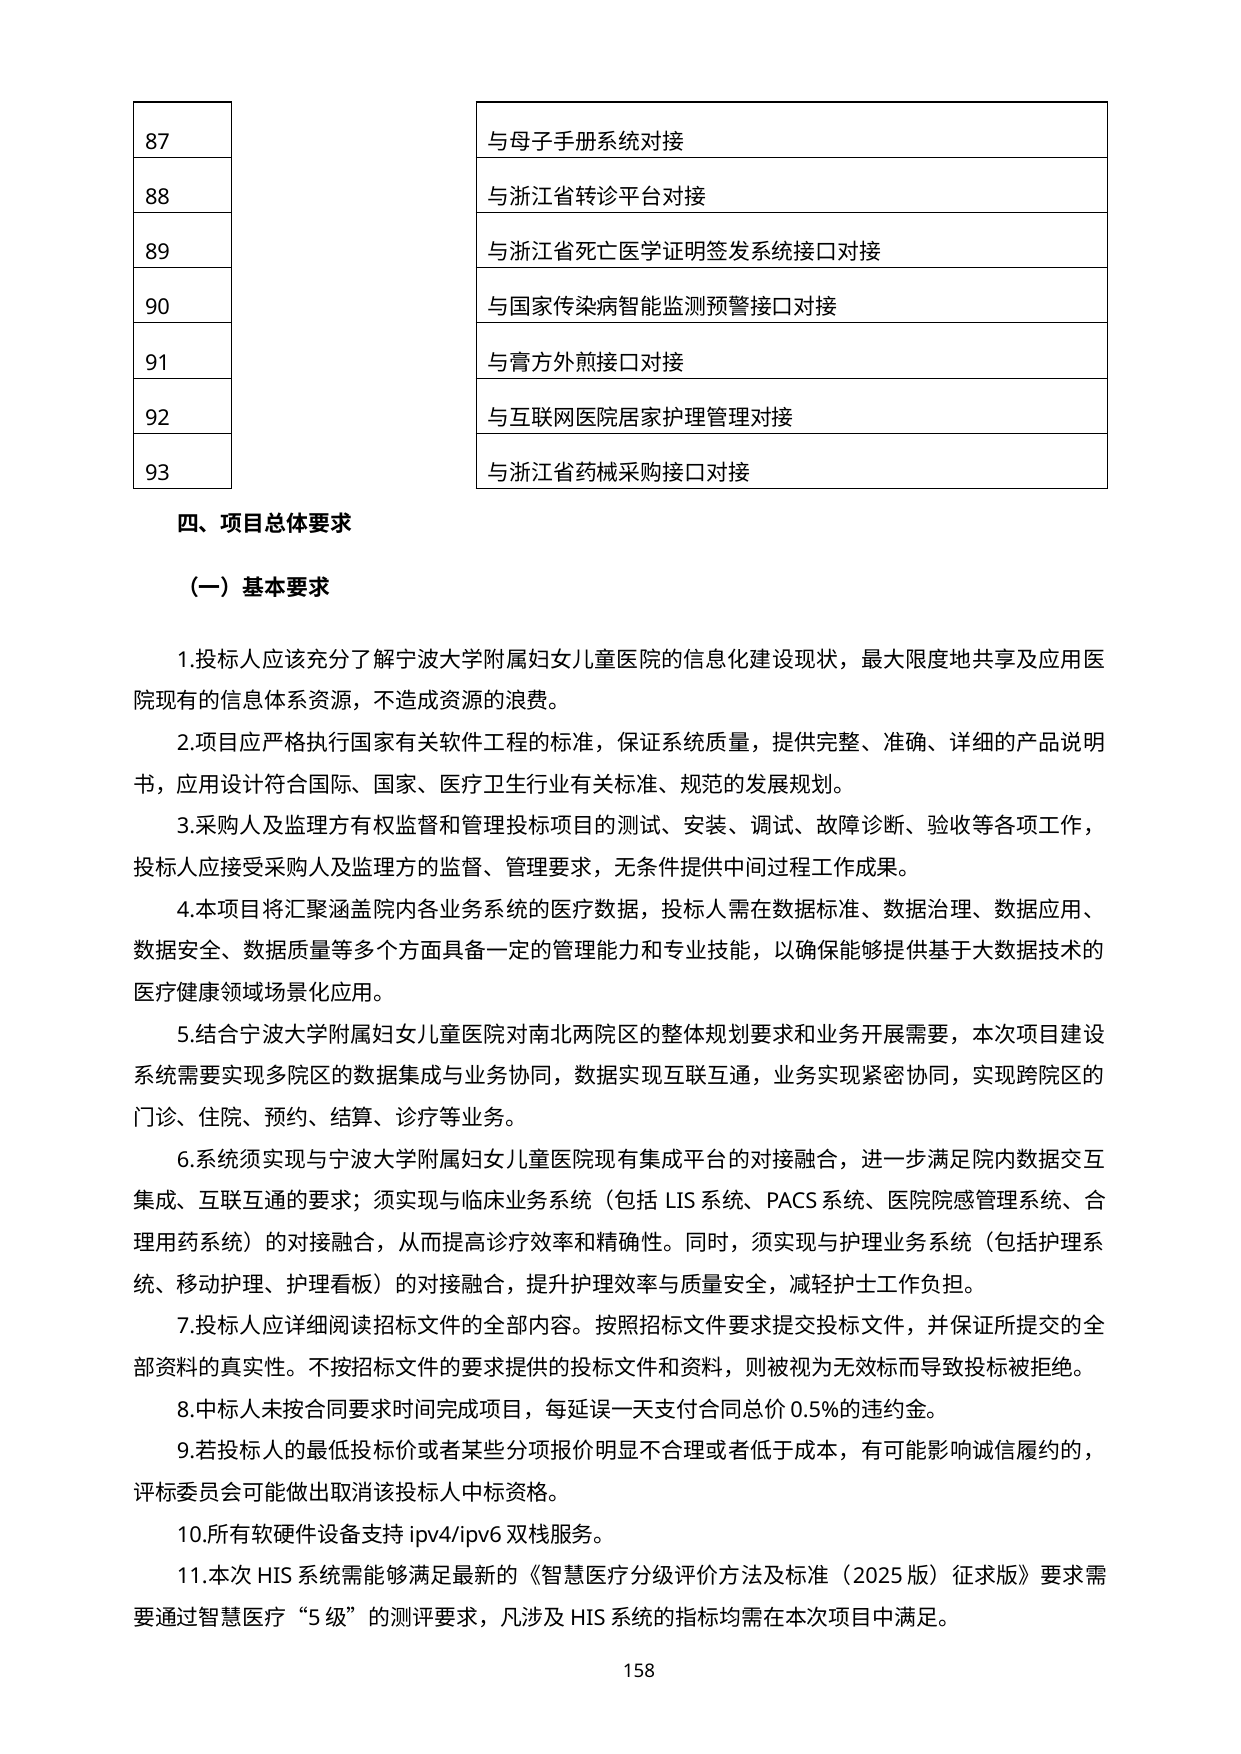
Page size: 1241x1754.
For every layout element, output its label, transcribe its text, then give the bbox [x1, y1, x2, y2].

text 9.若投标人的最低投标价或者某些分项报价明显不合理或者低于成本，有可能影响诚信履约的，评标委员会可能做出取消该投标人中标资格。 [133, 1426, 1107, 1509]
text 1.投标人应该充分了解宁波大学附属妇女儿童医院的信息化建设现状，最大限度地共享及应用医院现有的信息体系资源，不造成资源的浪费。 [133, 634, 1107, 717]
text 2.项目应严格执行国家有关软件工程的标准，保证系统质量，提供完整、准确、详细的产品说明书，应用设计符合国际、国家、医疗卫生行业有关标准、规范的发展规划。 [133, 717, 1107, 801]
text 3.采购人及监理方有权监督和管理投标项目的测试、安装、调试、故障诊断、验收等各项工作，投标人应接受采购人及监理方的监督、管理要求，无条件提供中间过程工作成果。 [133, 801, 1107, 884]
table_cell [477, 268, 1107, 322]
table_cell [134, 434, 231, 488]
text 5.结合宁波大学附属妇女儿童医院对南北两院区的整体规划要求和业务开展需要，本次项目建设系统需要实现多院区的数据集成与业务协同，数据实现互联互通，业务实现紧密协同，实现跨院区的门诊、住院、预约、结算、诊疗等业务。 [133, 1009, 1107, 1134]
text 7.投标人应详细阅读招标文件的全部内容。按照招标文件要求提交投标文件，并保证所提交的全部资料的真实性。不按招标文件的要求提供的投标文件和资料，则被视为无效标而导致投标被拒绝。 [133, 1301, 1107, 1384]
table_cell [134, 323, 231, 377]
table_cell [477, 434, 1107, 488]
text （一）基本要求 [133, 570, 1107, 601]
text 11.本次HIS系统需能够满足最新的《智慧医疗分级评价方法及标准（2025版）征求版》要求需要通过智慧医疗“5级”的测评要求，凡涉及HIS系统的指标均需在本次项目中满足。 [133, 1551, 1107, 1634]
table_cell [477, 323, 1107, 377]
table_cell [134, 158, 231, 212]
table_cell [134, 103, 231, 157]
text 4.本项目将汇聚涵盖院内各业务系统的医疗数据，投标人需在数据标准、数据治理、数据应用、数据安全、数据质量等多个方面具备一定的管理能力和专业技能，以确保能够提供基于大数据技术的医疗健康领域场景化应用。 [133, 884, 1107, 1009]
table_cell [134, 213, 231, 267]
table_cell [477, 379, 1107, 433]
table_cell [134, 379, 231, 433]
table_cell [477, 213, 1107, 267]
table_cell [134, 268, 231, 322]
text 10.所有软硬件设备支持ipv4/ipv6双栈服务。 [133, 1509, 1107, 1551]
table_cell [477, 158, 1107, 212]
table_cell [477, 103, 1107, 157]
text 四、项目总体要求 [133, 506, 1107, 537]
text 6.系统须实现与宁波大学附属妇女儿童医院现有集成平台的对接融合，进一步满足院内数据交互集成、互联互通的要求；须实现与临床业务系统（包括LIS系统、PACS系统、医院院感管理系统、合理用药系统）的对接融合，从而提高诊疗效率和精确性。同时，须实现与护理业务系统（包括护理系统、移动护理、护理看板）的对接融合，提升护理效率与质量安全，减轻护士工作负担。 [133, 1134, 1107, 1301]
text 8.中标人未按合同要求时间完成项目，每延误一天支付合同总价0.5%的违约金。 [133, 1384, 1107, 1426]
